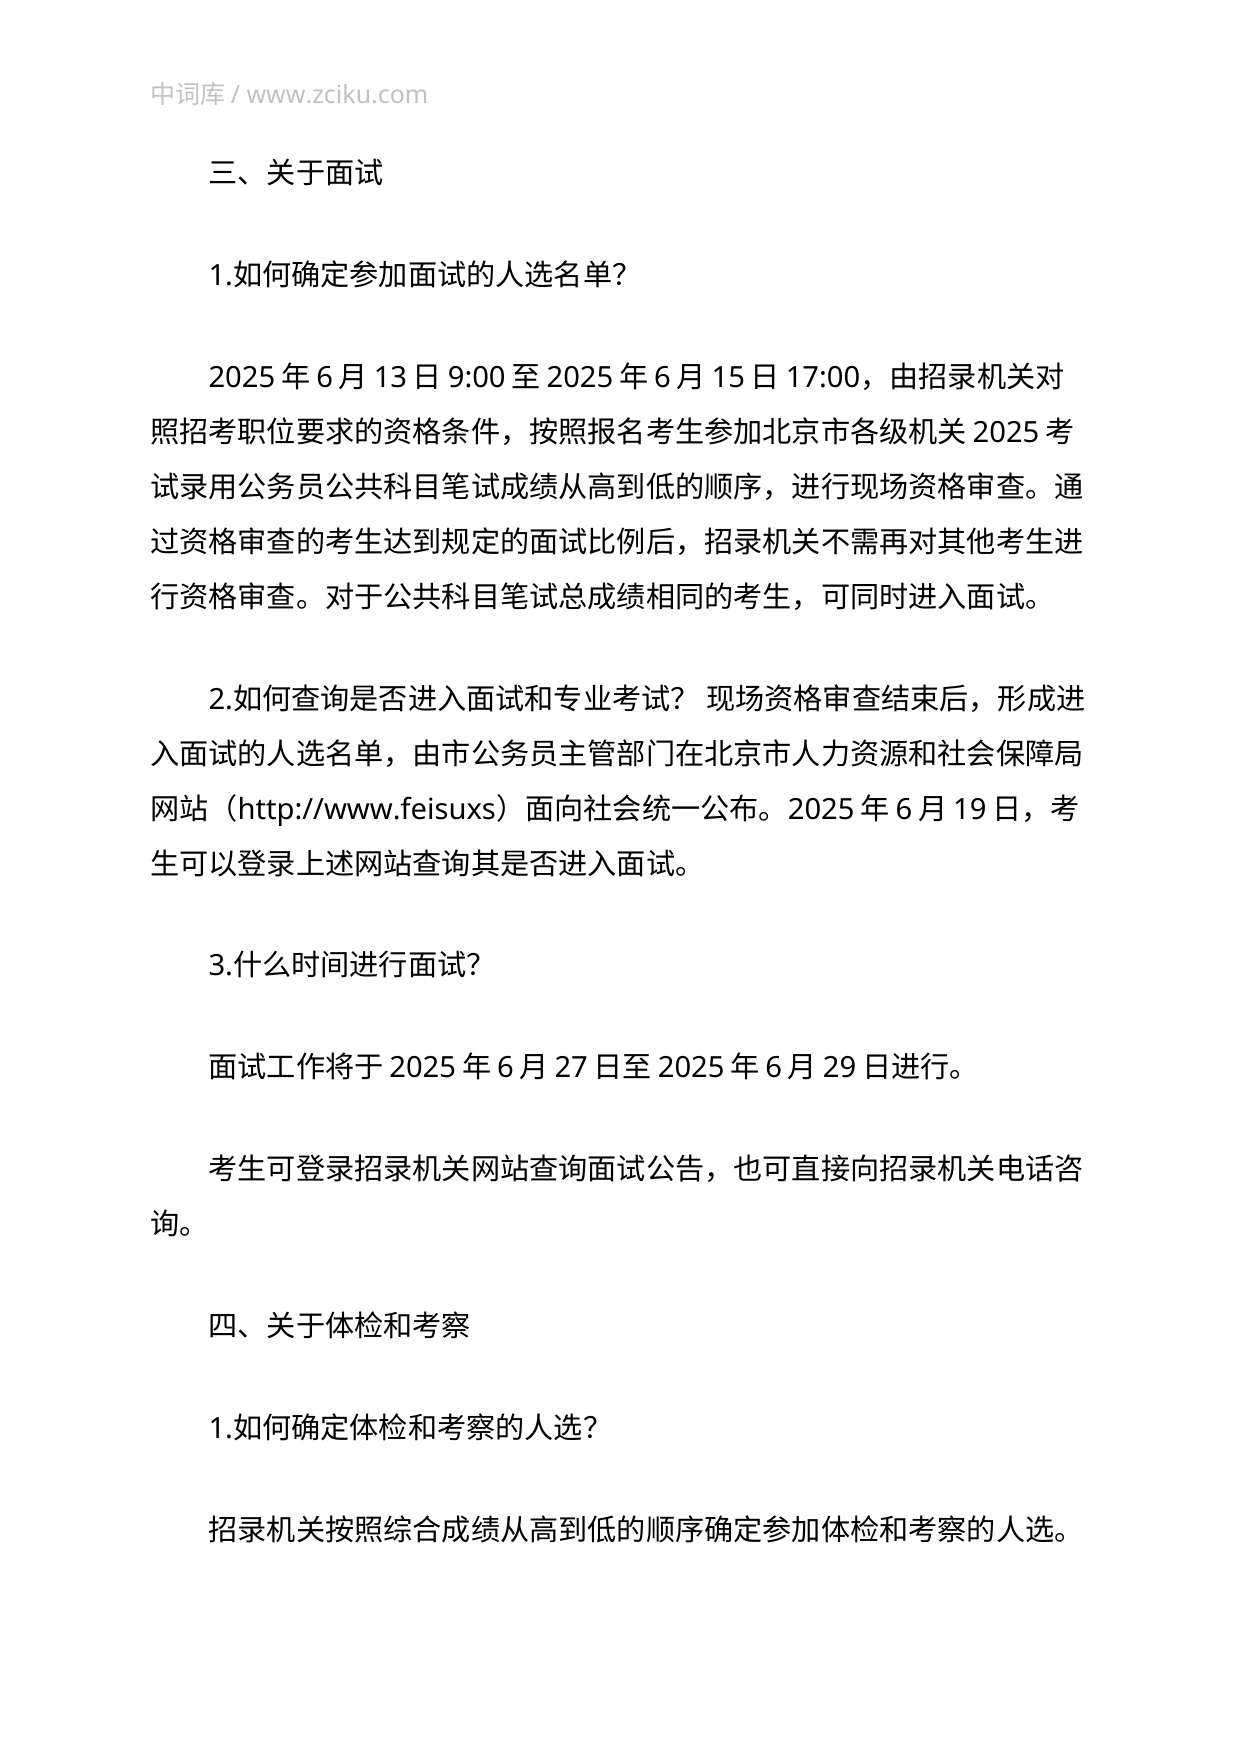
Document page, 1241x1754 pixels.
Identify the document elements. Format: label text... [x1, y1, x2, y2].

text 面试工作将于2025年6月27日至2025年6月29日进行。 [150, 1044, 1090, 1086]
text 1.如何确定参加面试的人选名单？ [150, 252, 1090, 294]
text 三、关于面试 [150, 150, 1090, 192]
text 考生可登录招录机关网站查询面试公告，也可直接向招录机关电话咨询。 [150, 1146, 1090, 1243]
text 四、关于体检和考察 [150, 1303, 1090, 1345]
text 招录机关按照综合成绩从高到低的顺序确定参加体检和考察的人选。 [150, 1506, 1090, 1549]
text 2025年6月13日9:00至2025年6月15日17:00，由招录机关对照招考职位要求的资格条件，按照报名考生参加北京市各级机关2025考试录用公务员公共科目笔试成绩从高到低的顺序，进行现场资格审查。通过资格审查的考生达到规定的面试比例后，招录机关不需再对其他考生进行资格审查。对于公共科目笔试总成绩相同的考生，可同时进入面试。 [150, 354, 1090, 616]
text 2.如何查询是否进入面试和专业考试？ 现场资格审查结束后，形成进入面试的人选名单，由市公务员主管部门在北京市人力资源和社会保障局网站（http://www.feisuxs）面向社会统一公布。2025年6月19日，考生可以登录上述网站查询其是否进入面试。 [150, 675, 1090, 882]
text 1.如何确定体检和考察的人选？ [150, 1404, 1090, 1447]
text 3.什么时间进行面试？ [150, 942, 1090, 984]
